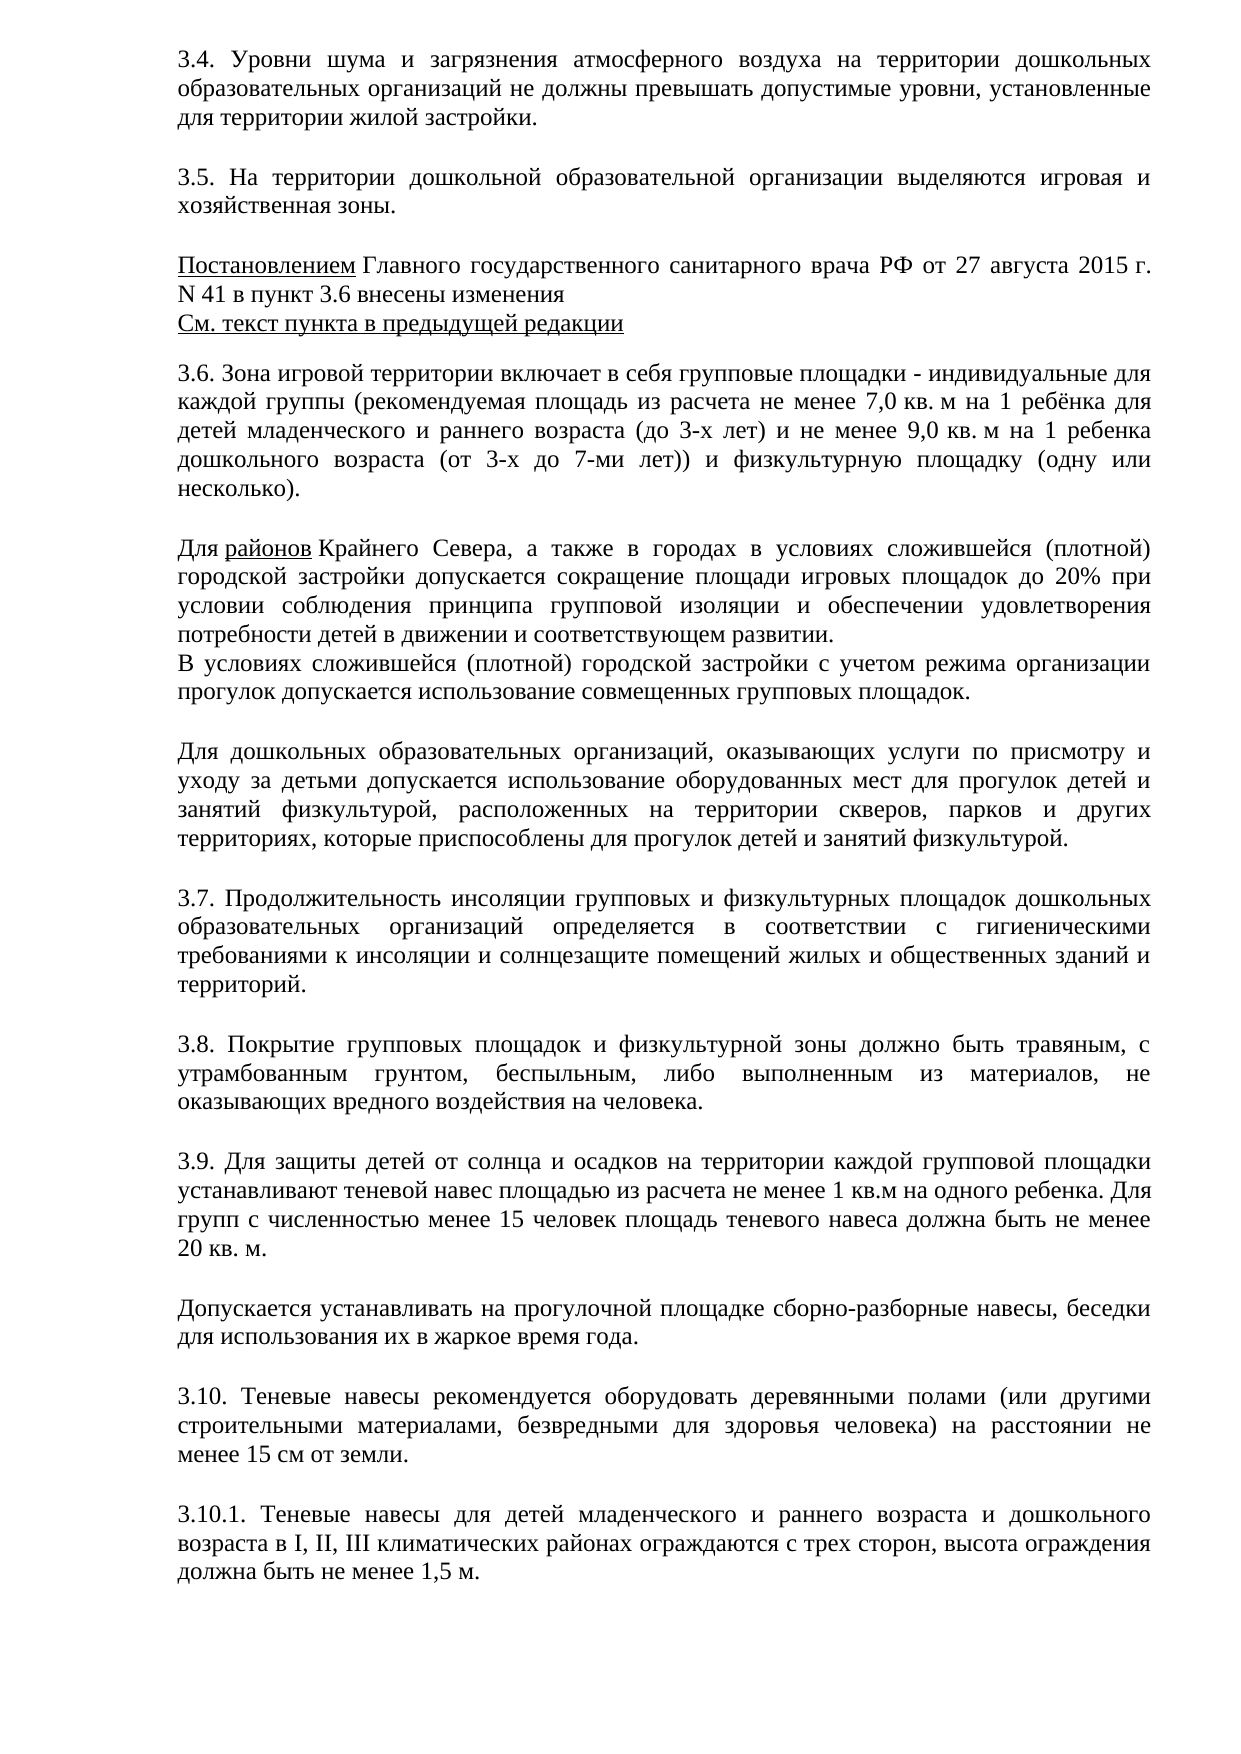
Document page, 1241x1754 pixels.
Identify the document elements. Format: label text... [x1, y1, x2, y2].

text 3.5. На территории дошкольной образовательной организации выделяются игровая и хозяйственная зоны. [177, 162, 1152, 219]
text 3.10.1. Теневые навесы для детей младенческого и раннего возраста и дошкольного возраста в I, II, III климатических районах ограждаются с трех сторон, высота ограждения должна быть не менее 1,5 м. [177, 1499, 1152, 1585]
text 3.4. Уровни шума и загрязнения атмосферного воздуха на территории дошкольных образовательных организаций не должны превышать допустимые уровни, установленные для территории жилой застройки. [177, 44, 1152, 131]
text Для дошкольных образовательных организаций, оказывающих услуги по присмотру и уходу за детьми допускается использование оборудованных мест для прогулок детей и занятий физкультурой, расположенных на территории скверов, парков и других территориях, которые приспособлены для прогулок детей и занятий физкультурой. [177, 736, 1152, 851]
text В условиях сложившейся (плотной) городской застройки с учетом режима организации прогулок допускается использование совмещенных групповых площадок. [177, 648, 1152, 705]
text 3.9. Для защиты детей от солнца и осадков на территории каждой групповой площадки устанавливают теневой навес площадью из расчета не менее 1 кв.м на одного ребенка. Для групп с численностью менее 15 человек площадь теневого навеса должна быть не менее 20 кв. м. [177, 1146, 1152, 1261]
text Для районов Крайнего Севера, а также в городах в условиях сложившейся (плотной) городской застройки допускается сокращение площади игровых площадок до 20% при условии соблюдения принципа групповой изоляции и обеспечении удовлетворения потребности детей в движении и соответствующем развитии. [177, 533, 1152, 648]
text 3.6. Зона игровой территории включает в себя групповые площадки - индивидуальные для каждой группы (рекомендуемая площадь из расчета не менее 7,0 кв. м на 1 ребёнка для детей младенческого и раннего возраста (до 3-х лет) и не менее 9,0 кв. м на 1 ребенка дошкольного возраста (от 3-х до 7-ми лет)) и физкультурную площадку (одну или несколько). [177, 358, 1152, 501]
text 3.7. Продолжительность инсоляции групповых и физкультурных площадок дошкольных образовательных организаций определяется в соответствии с гигиеническими требованиями к инсоляции и солнцезащите помещений жилых и общественных зданий и территорий. [177, 883, 1152, 998]
text Допускается устанавливать на прогулочной площадке сборно-разборные навесы, беседки для использования их в жаркое время года. [177, 1293, 1152, 1350]
text 3.8. Покрытие групповых площадок и физкультурной зоны должно быть травяным, с утрамбованным грунтом, беспыльным, либо выполненным из материалов, не оказывающих вредного воздействия на человека. [177, 1029, 1152, 1115]
text См. текст пункта в предыдущей редакции [177, 308, 1152, 337]
text Постановлением Главного государственного санитарного врача РФ от 27 августа 2015 г. N 41 в пункт 3.6 внесены изменения [177, 251, 1152, 308]
text 3.10. Теневые навесы рекомендуется оборудовать деревянными полами (или другими строительными материалами, безвредными для здоровья человека) на расстоянии не менее 15 см от земли. [177, 1381, 1152, 1468]
